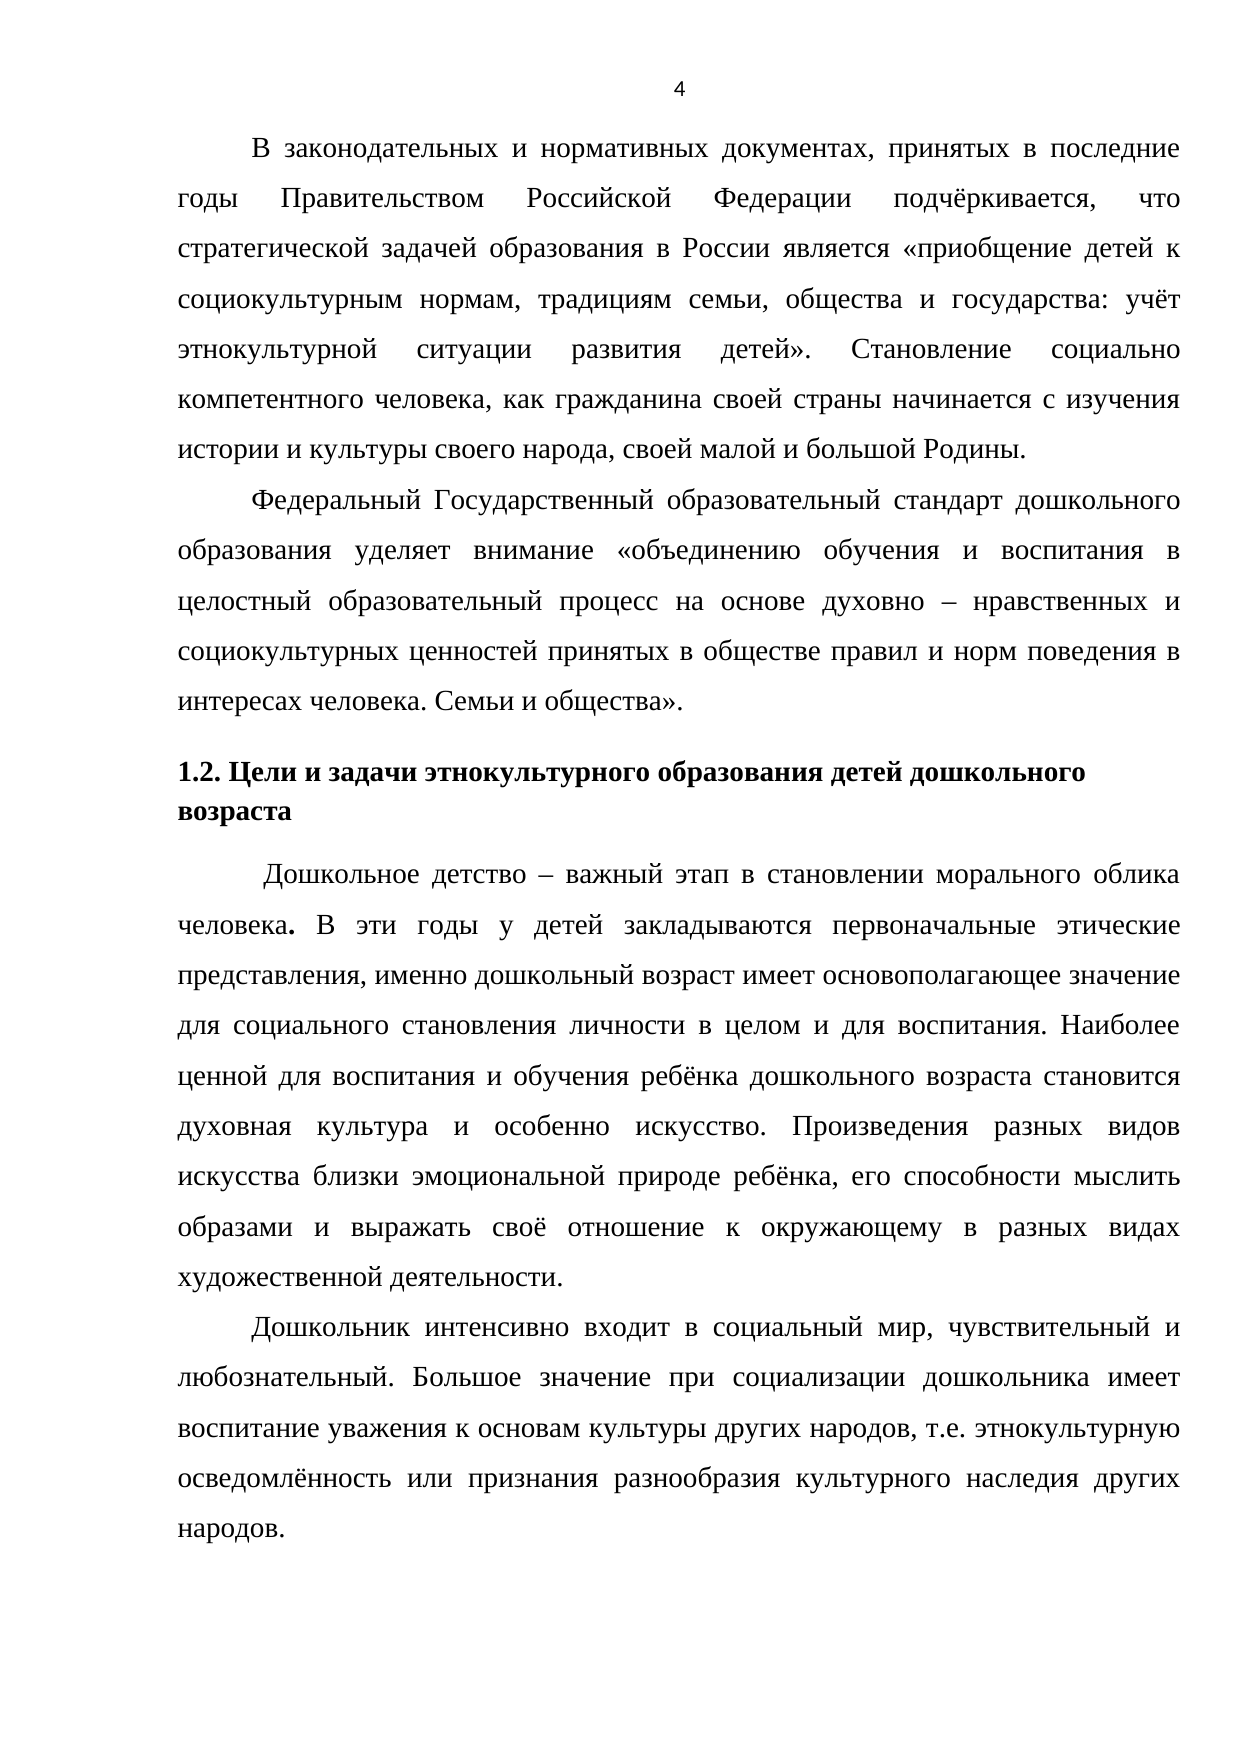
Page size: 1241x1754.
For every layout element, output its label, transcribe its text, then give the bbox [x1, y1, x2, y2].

text Федеральный Государственный образовательный стандарт дошкольного образования уделяет внимание «объединению обучения и воспитания в целостный образовательный процесс на основе духовно – нравственных и социокультурных ценностей принятых в обществе правил и норм поведения в интересах человека. Семьи и общества». [177, 482, 1181, 717]
text Дошкольник интенсивно входит в социальный мир, чувствительный и любознательный. Большое значение при социализации дошкольника имеет воспитание уважения к основам культуры других народов, т.е. этнокультурную осведомлённость или признания разнообразия культурного наследия других народов. [177, 1309, 1181, 1544]
text В законодательных и нормативных документах, принятых в последние годы Правительством Российской Федерации подчёркивается, что стратегической задачей образования в России является «приобщение детей к социокультурным нормам, традициям семьи, общества и государства: учёт этнокультурной ситуации развития детей». Становление социально компетентного человека, как гражданина своей страны начинается с изучения истории и культуры своего народа, своей малой и большой Родины. [177, 130, 1181, 465]
subtitle 1.2. Цели и задачи этнокультурного образования детей дошкольного возраста [177, 754, 1181, 826]
text Дошкольное детство – важный этап в становлении морального облика человека. В эти годы у детей закладываются первоначальные этические представления, именно дошкольный возраст имеет основополагающее значение для социального становления личности в целом и для воспитания. Наиболее ценной для воспитания и обучения ребёнка дошкольного возраста становится духовная культура и особенно искусство. Произведения разных видов искусства близки эмоциональной природе ребёнка, его способности мыслить образами и выражать своё отношение к окружающему в разных видах художественной деятельности. [177, 856, 1181, 1292]
